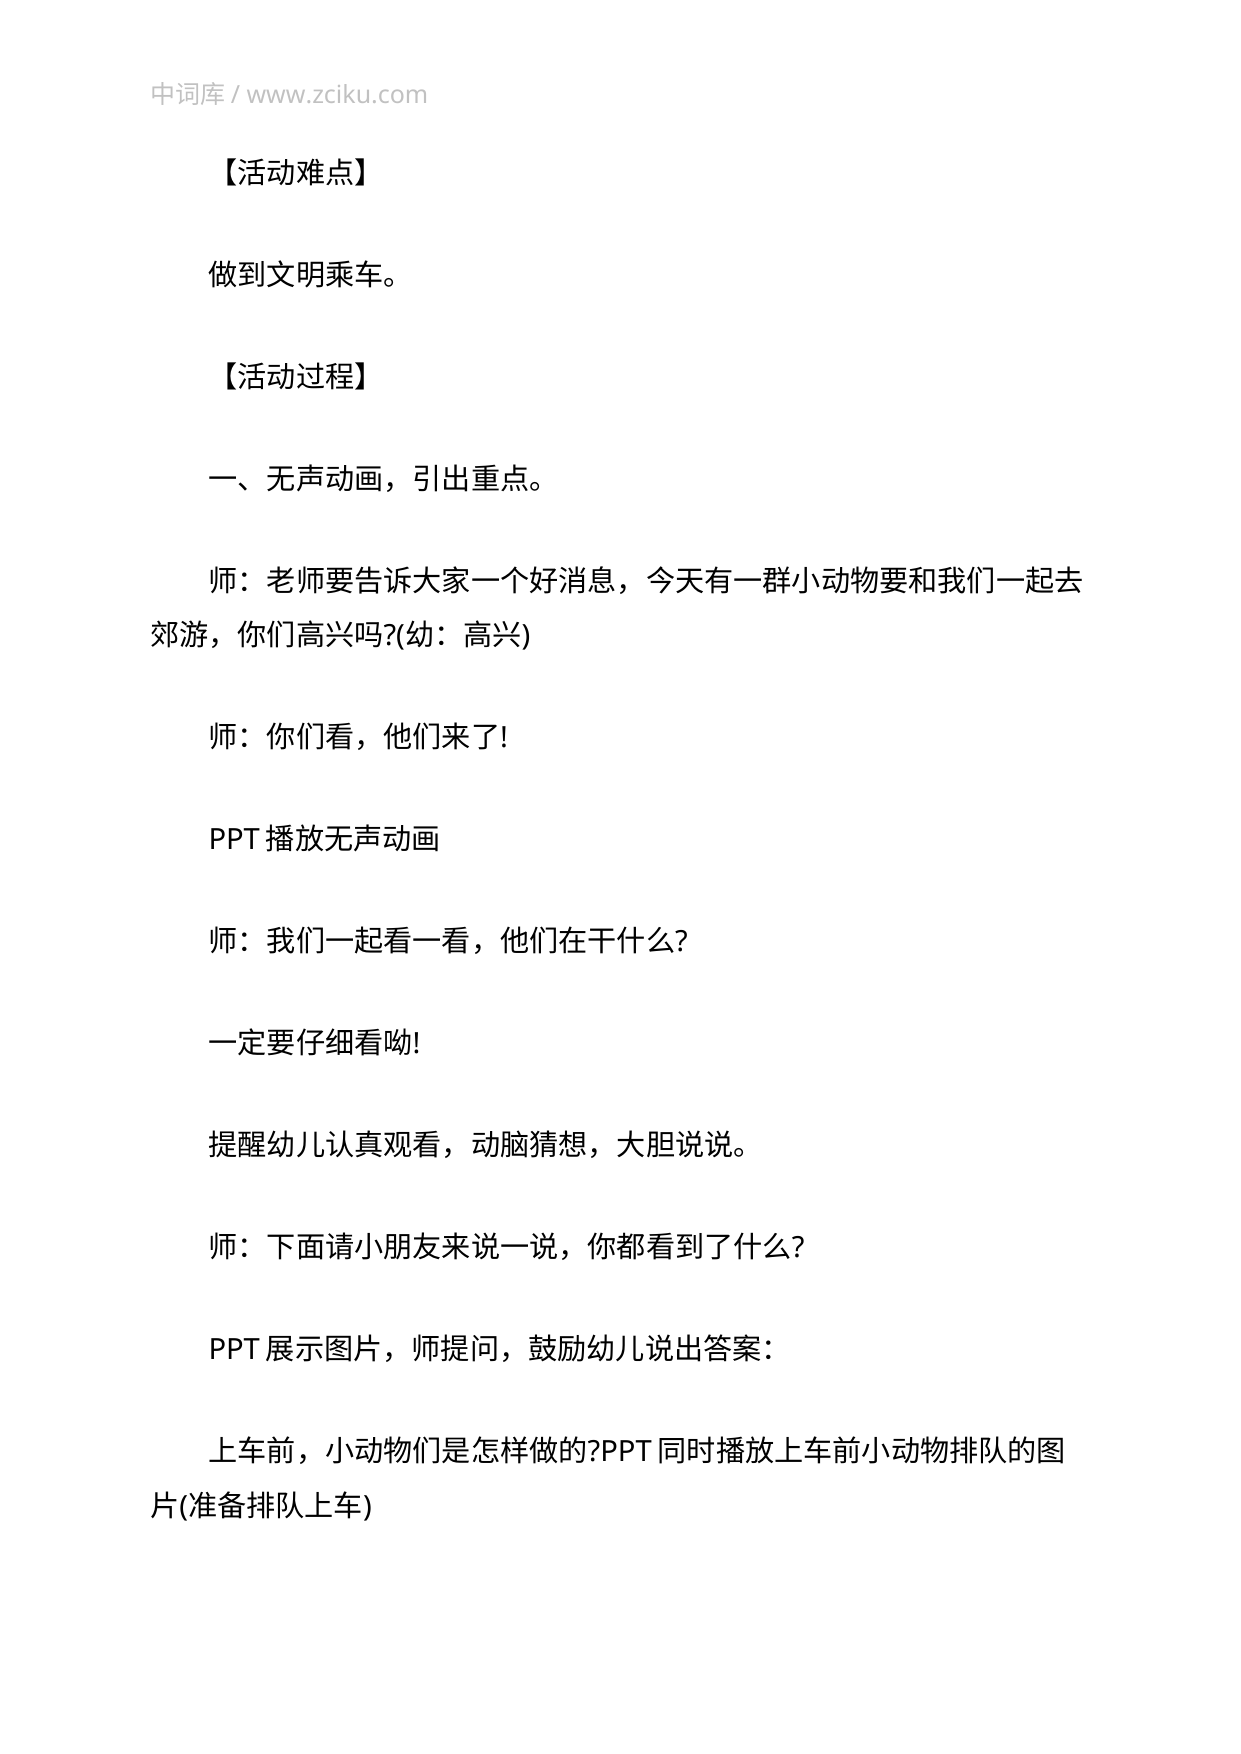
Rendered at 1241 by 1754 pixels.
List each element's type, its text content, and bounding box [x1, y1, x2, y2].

text 师：下面请小朋友来说一说，你都看到了什么? [150, 1224, 1090, 1266]
text 师：我们一起看一看，他们在干什么? [150, 918, 1090, 960]
text 【活动难点】 [150, 150, 1090, 192]
text PPT播放无声动画 [150, 816, 1090, 858]
text 师：你们看，他们来了! [150, 714, 1090, 756]
text 一定要仔细看呦! [150, 1020, 1090, 1062]
text 师：老师要告诉大家一个好消息，今天有一群小动物要和我们一起去郊游，你们高兴吗?(幼：高兴) [150, 557, 1090, 654]
text 【活动过程】 [150, 353, 1090, 396]
text PPT展示图片，师提问，鼓励幼儿说出答案： [150, 1326, 1090, 1368]
text 一、无声动画，引出重点。 [150, 455, 1090, 498]
text 提醒幼儿认真观看，动脑猜想，大胆说说。 [150, 1122, 1090, 1164]
text 做到文明乘车。 [150, 252, 1090, 294]
text 上车前，小动物们是怎样做的?PPT同时播放上车前小动物排队的图片(准备排队上车) [150, 1428, 1090, 1525]
